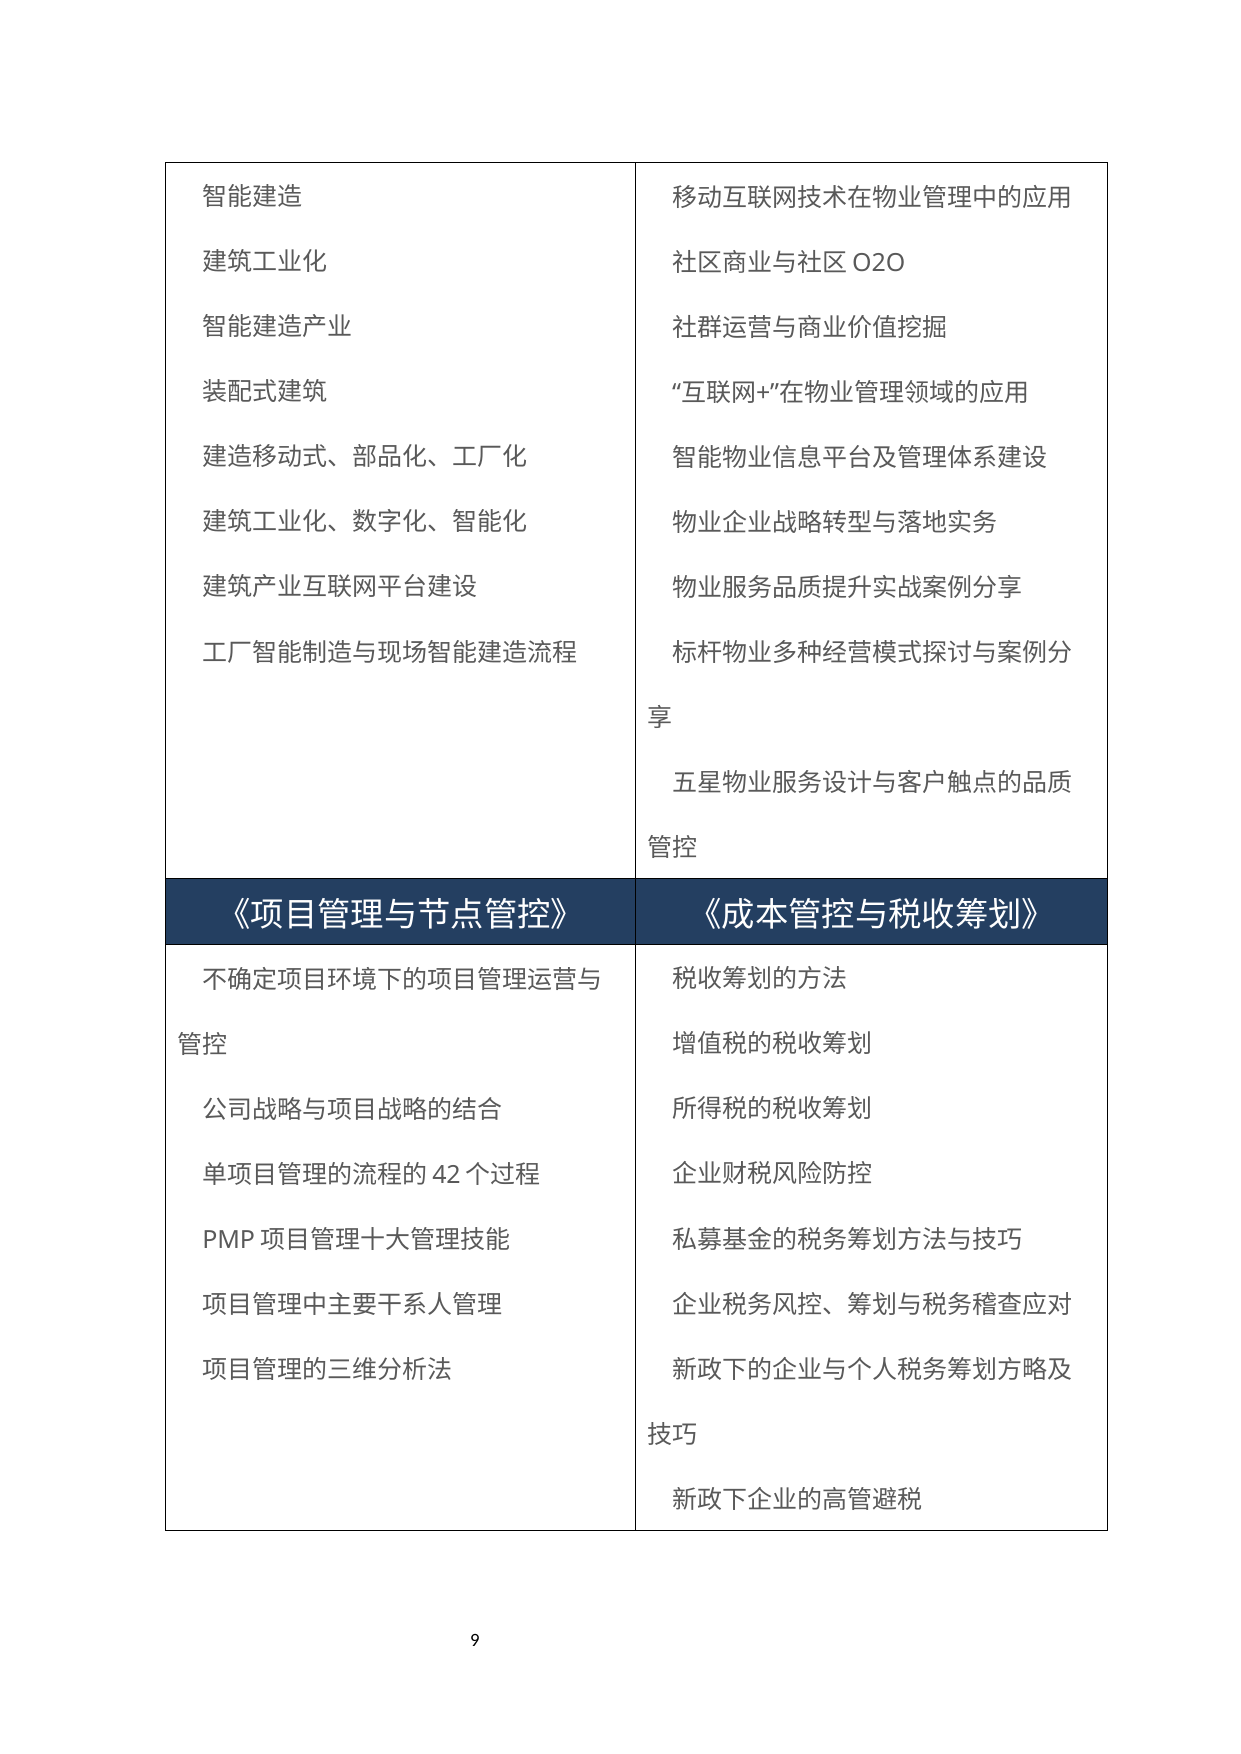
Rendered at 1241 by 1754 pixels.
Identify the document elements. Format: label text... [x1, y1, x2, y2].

table_cell 《成本管控与税收筹划》 [636, 879, 1107, 944]
table_cell 智能建造 建筑工业化 智能建造产业 装配式建筑 建造移动式、部品化、工厂化 建筑工业化、数字化、智能化 建筑产业互联网平台建设 工厂智能制造与现场智能建造流程 [166, 163, 635, 878]
table_cell 移动互联网技术在物业管理中的应用 社区商业与社区O2O 社群运营与商业价值挖掘 “互联网+”在物业管理领域的应用 智能物业信息平台及管理体系建设 物业企业战略转型与落地实务 物业服务品质提升实战案例分享 标杆物业多种经营模式探讨与案例分享 五星物业服务设计与客户触点的品质管控 [636, 163, 1107, 878]
table_cell 《项目管理与节点管控》 [166, 879, 635, 944]
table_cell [166, 945, 635, 1530]
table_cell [636, 945, 1107, 1530]
